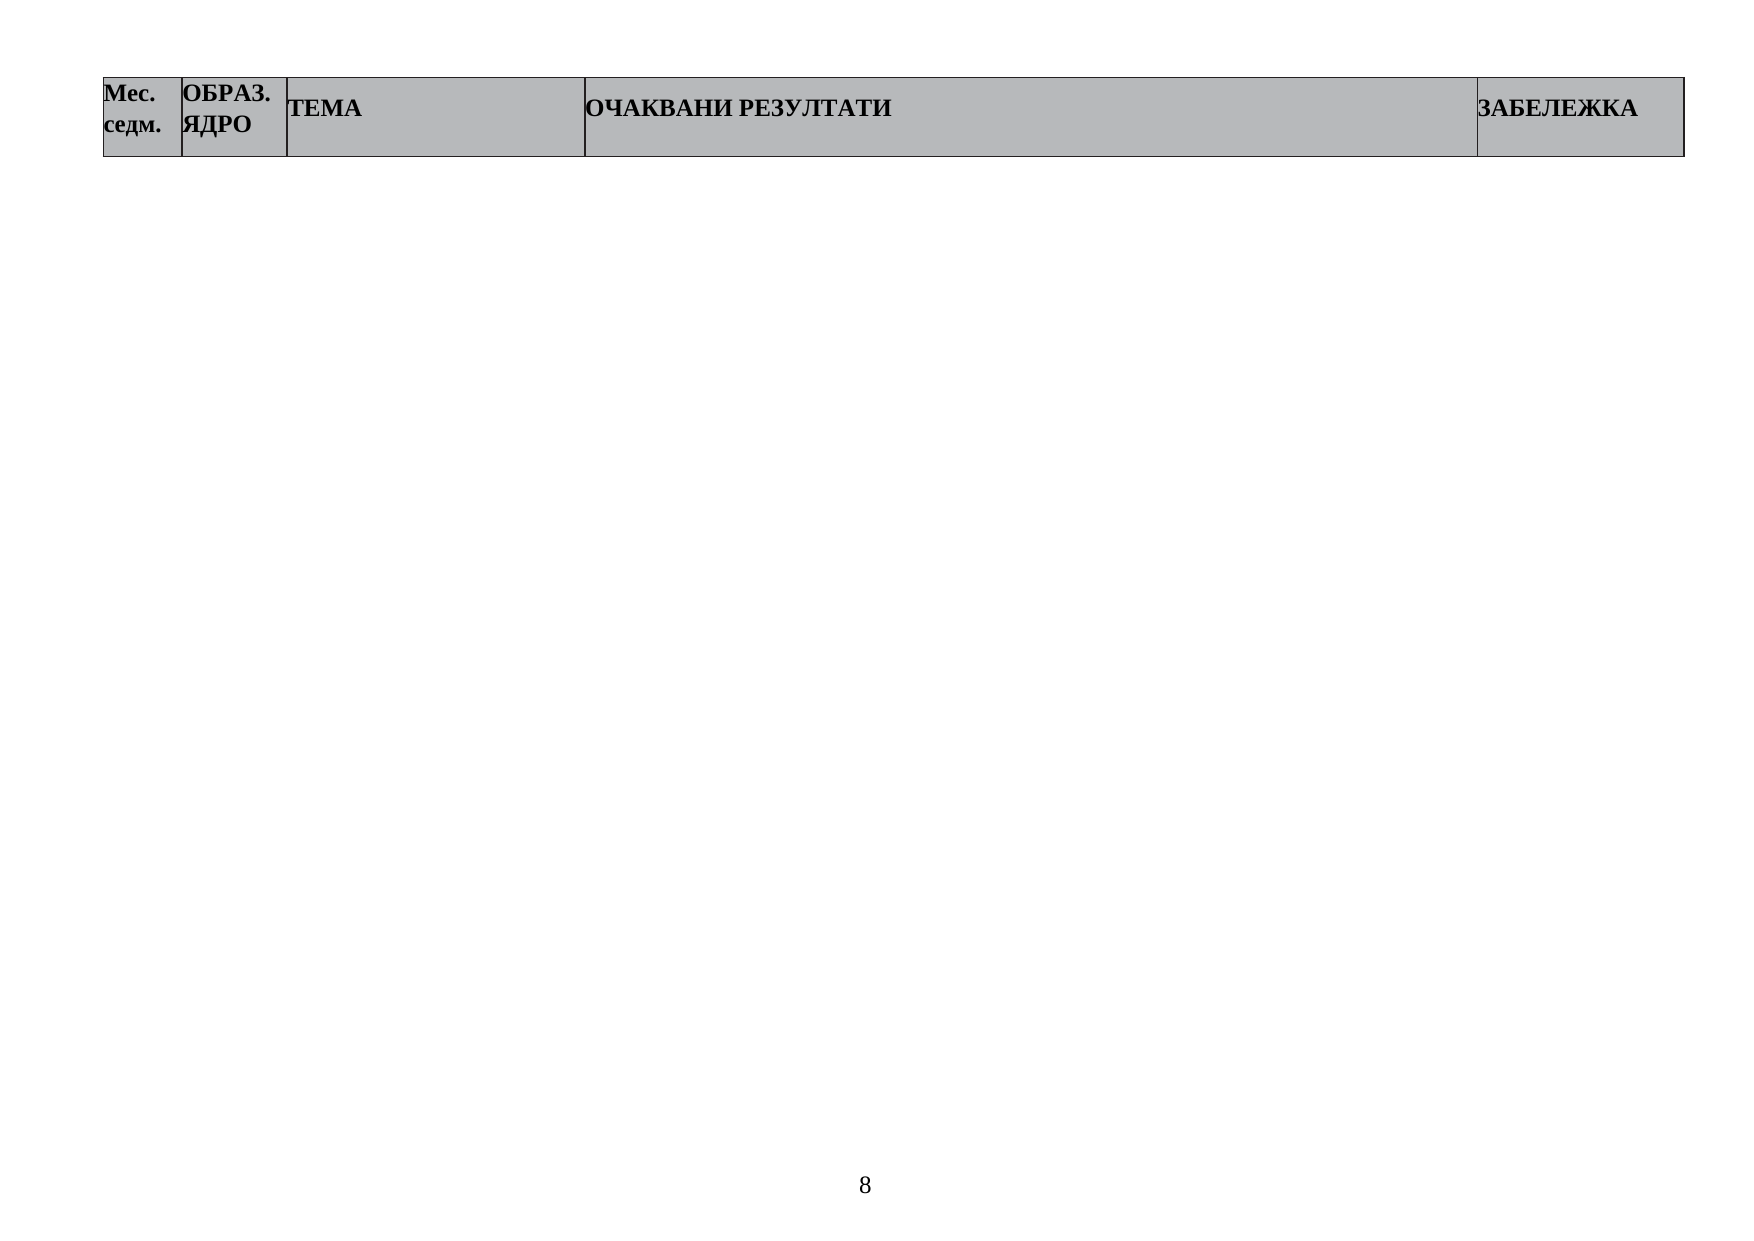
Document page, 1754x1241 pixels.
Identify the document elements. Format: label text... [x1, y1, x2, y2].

table_header ТЕМА [288, 78, 584, 156]
table_header ОБРАЗ. ЯДРО [183, 78, 286, 156]
table_header ОЧАКВАНИ РЕЗУЛТАТИ [586, 78, 1477, 156]
table_header ЗАБЕЛЕЖКА [1478, 78, 1683, 156]
table_header Мес. седм. [104, 78, 181, 156]
